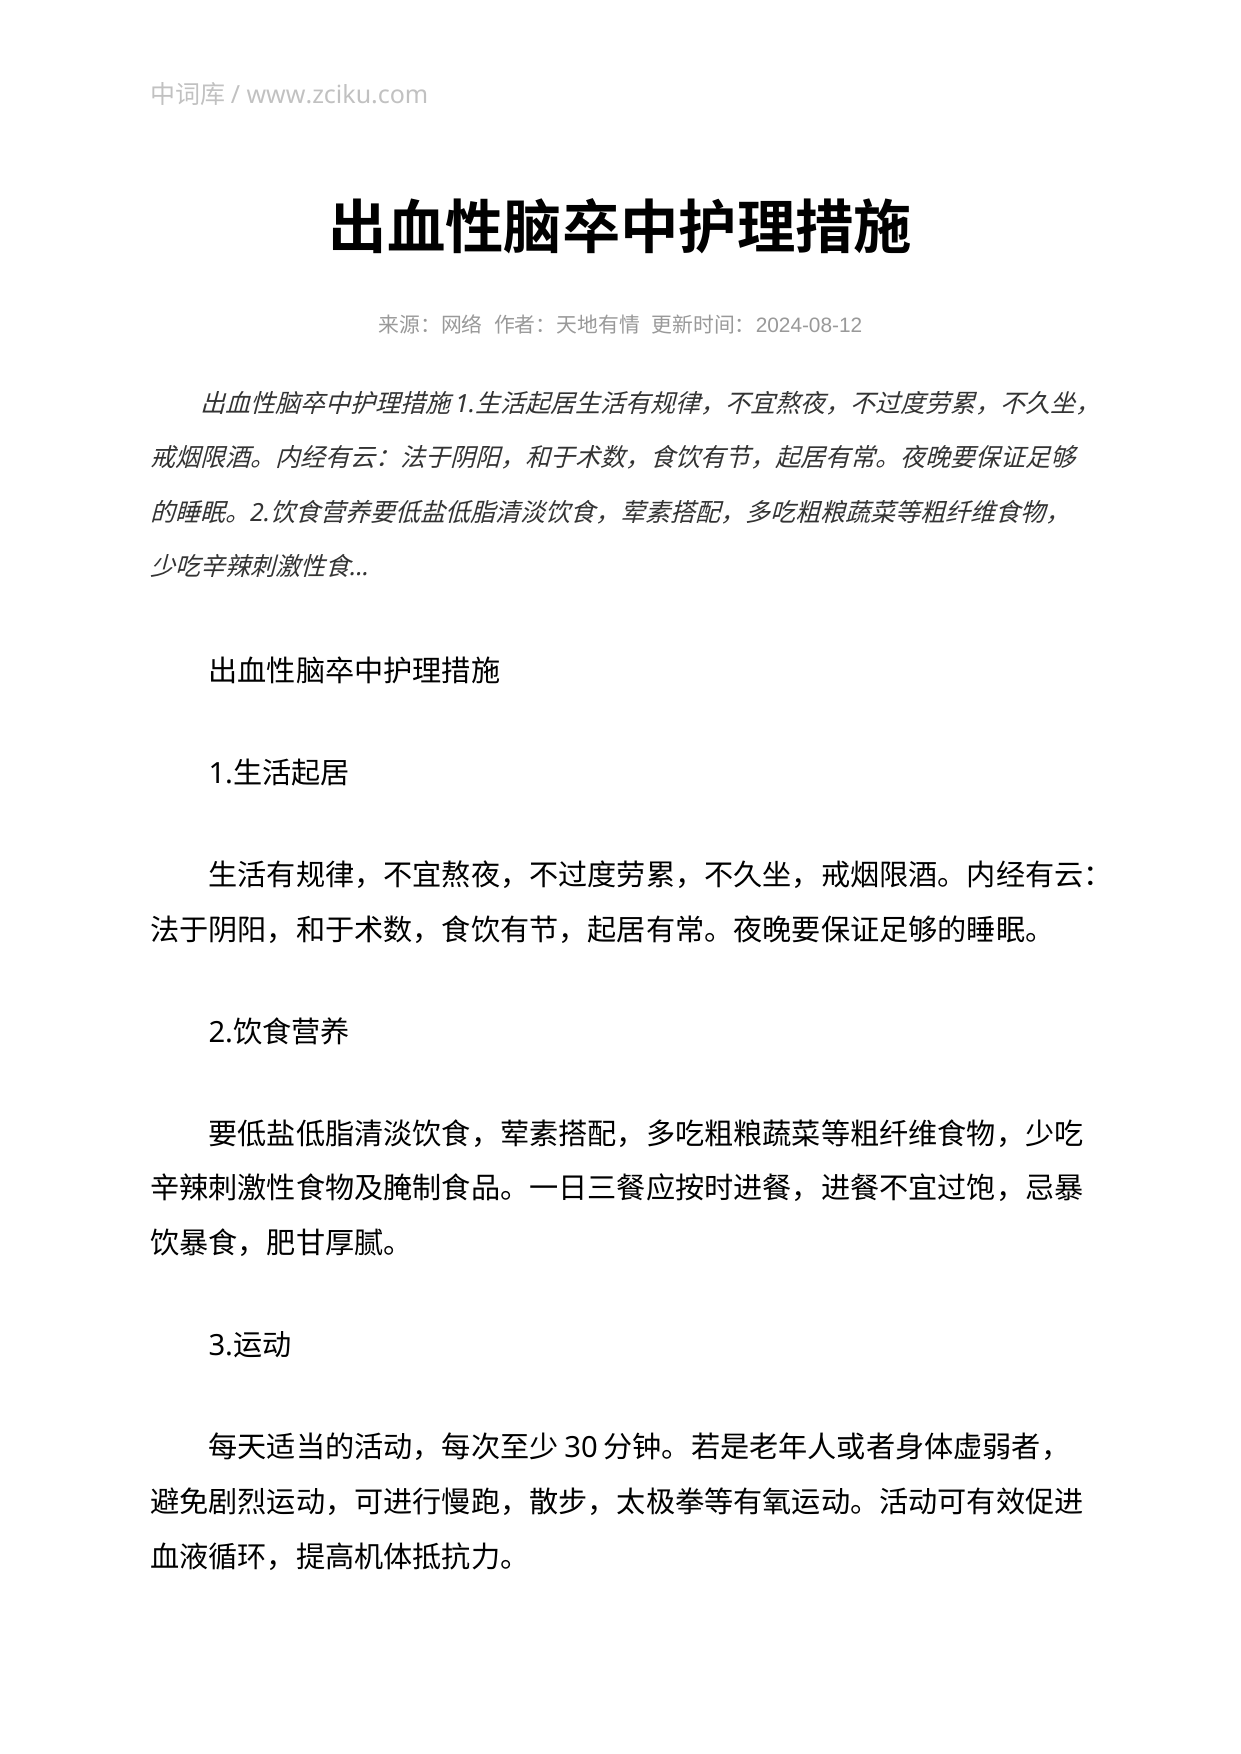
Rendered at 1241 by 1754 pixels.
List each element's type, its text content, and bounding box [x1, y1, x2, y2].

subtitle 出血性脑卒中护理措施 [150, 181, 1090, 266]
text 每天适当的活动，每次至少30分钟。若是老年人或者身体虚弱者，避免剧烈运动，可进行慢跑，散步，太极拳等有氧运动。活动可有效促进血液循环，提高机体抵抗力。 [150, 1424, 1090, 1576]
text 要低盐低脂清淡饮食，荤素搭配，多吃粗粮蔬菜等粗纤维食物，少吃辛辣刺激性食物及腌制食品。一日三餐应按时进餐，进餐不宜过饱，忌暴饮暴食，肥甘厚腻。 [150, 1110, 1090, 1262]
text 1.生活起居 [150, 749, 1090, 792]
text 出血性脑卒中护理措施1.生活起居生活有规律，不宜熬夜，不过度劳累，不久坐，戒烟限酒。内经有云：法于阴阳，和于术数，食饮有节，起居有常。夜晚要保证足够的睡眠。2.饮食营养要低盐低脂清淡饮食，荤素搭配，多吃粗粮蔬菜等粗纤维食物，少吃辛辣刺激性食... [150, 383, 1090, 583]
text 来源：网络 作者：天地有情 更新时间：2024-08-12 [150, 313, 1090, 337]
text 生活有规律，不宜熬夜，不过度劳累，不久坐，戒烟限酒。内经有云：法于阴阳，和于术数，食饮有节，起居有常。夜晚要保证足够的睡眠。 [150, 852, 1090, 949]
text 出血性脑卒中护理措施 [150, 648, 1090, 690]
text 3.运动 [150, 1322, 1090, 1364]
text 2.饮食营养 [150, 1008, 1090, 1051]
